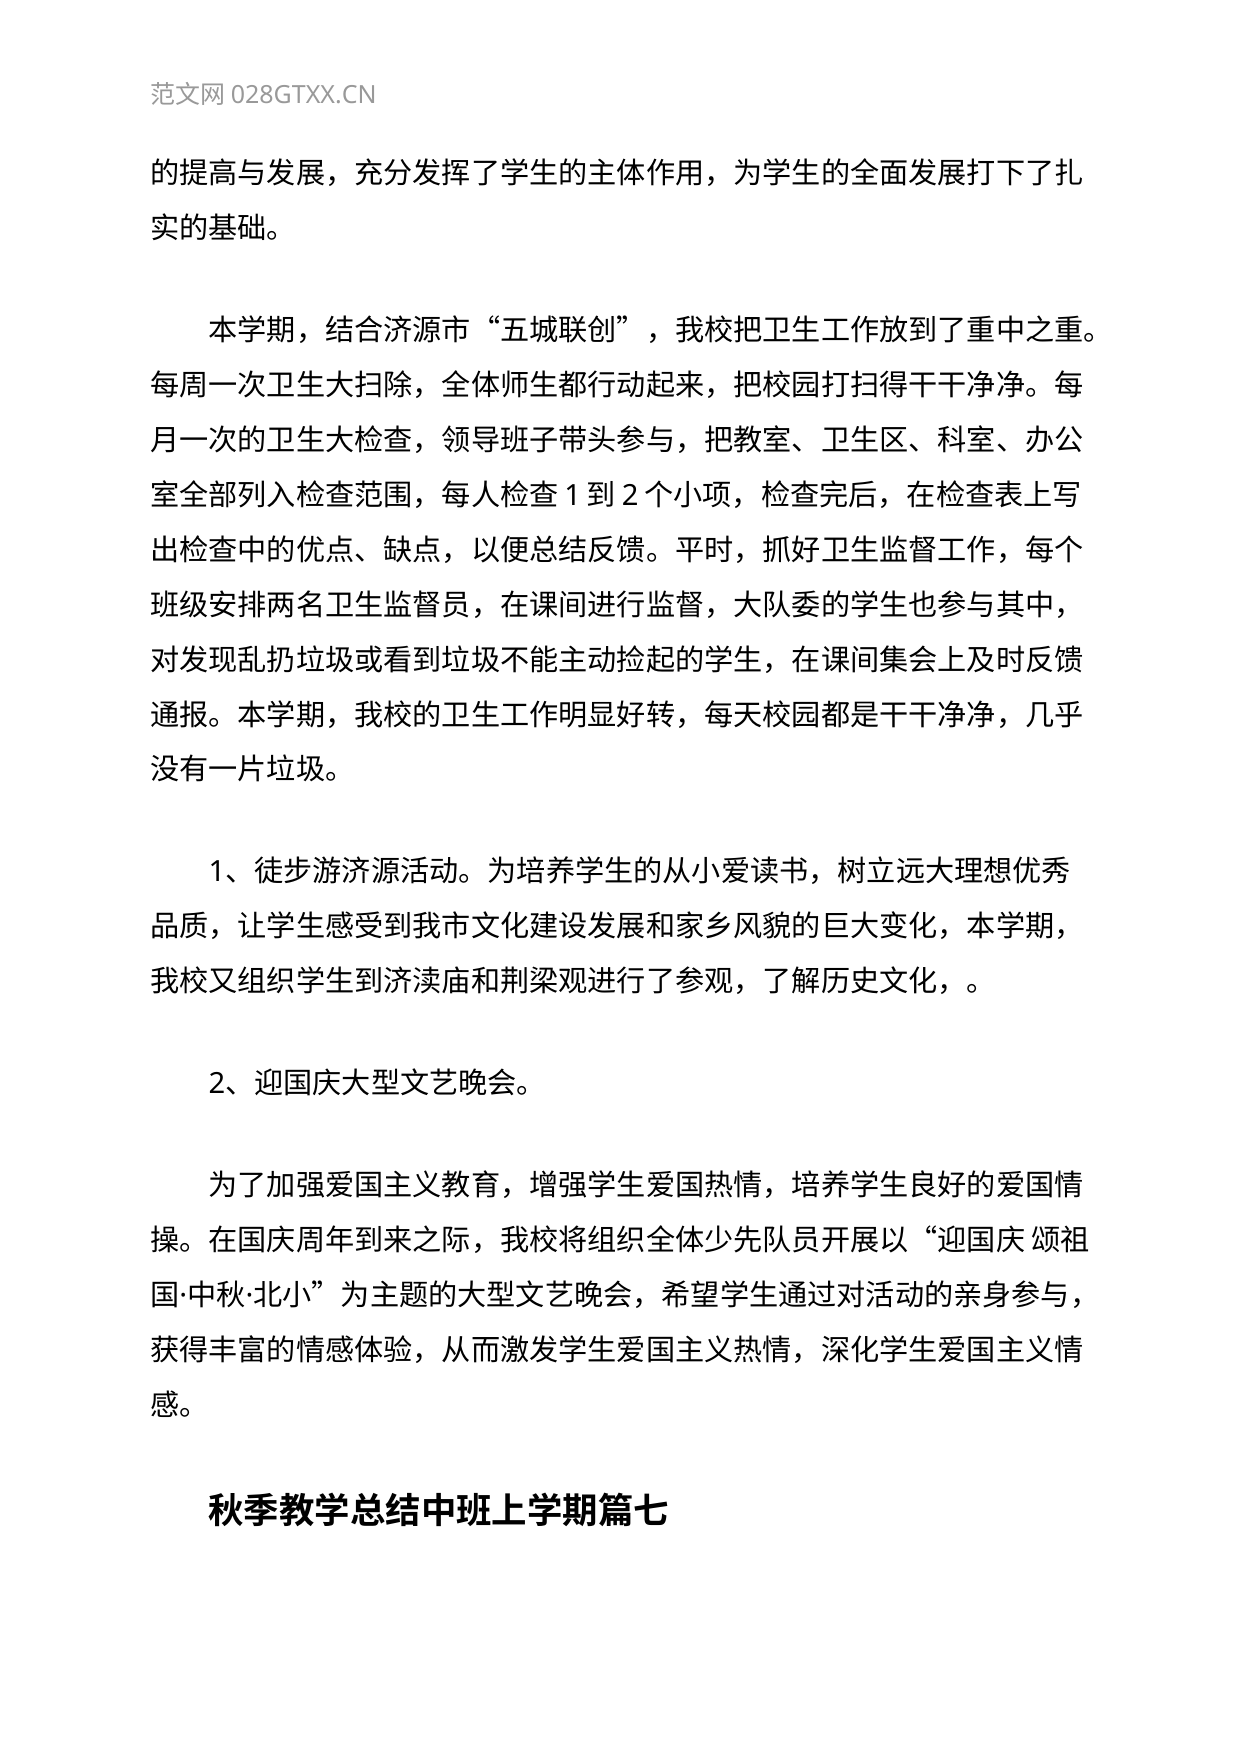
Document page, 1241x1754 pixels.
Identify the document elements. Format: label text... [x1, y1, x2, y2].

text 秋季教学总结中班上学期篇七 [150, 1483, 1090, 1534]
text 1、徒步游济源活动。为培养学生的从小爱读书，树立远大理想优秀品质，让学生感受到我市文化建设发展和家乡风貌的巨大变化，本学期，我校又组织学生到济渎庙和荆梁观进行了参观，了解历史文化，。 [150, 848, 1090, 1000]
text 2、迎国庆大型文艺晚会。 [150, 1059, 1090, 1102]
text 本学期，结合济源市“五城联创”，我校把卫生工作放到了重中之重。每周一次卫生大扫除，全体师生都行动起来，把校园打扫得干干净净。每月一次的卫生大检查，领导班子带头参与，把教室、卫生区、科室、办公室全部列入检查范围，每人检查1到2个小项，检查完后，在检查表上写出检查中的优点、缺点，以便总结反馈。平时，抓好卫生监督工作，每个班级安排两名卫生监督员，在课间进行监督，大队委的学生也参与其中，对发现乱扔垃圾或看到垃圾不能主动捡起的学生，在课间集会上及时反馈通报。本学期，我校的卫生工作明显好转，每天校园都是干干净净，几乎没有一片垃圾。 [150, 307, 1090, 788]
text 为了加强爱国主义教育，增强学生爱国热情，培养学生良好的爱国情操。在国庆周年到来之际，我校将组织全体少先队员开展以“迎国庆 颂祖国·中秋·北小”为主题的大型文艺晚会，希望学生通过对活动的亲身参与，获得丰富的情感体验，从而激发学生爱国主义热情，深化学生爱国主义情感。 [150, 1161, 1090, 1423]
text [150, 150, 1090, 247]
